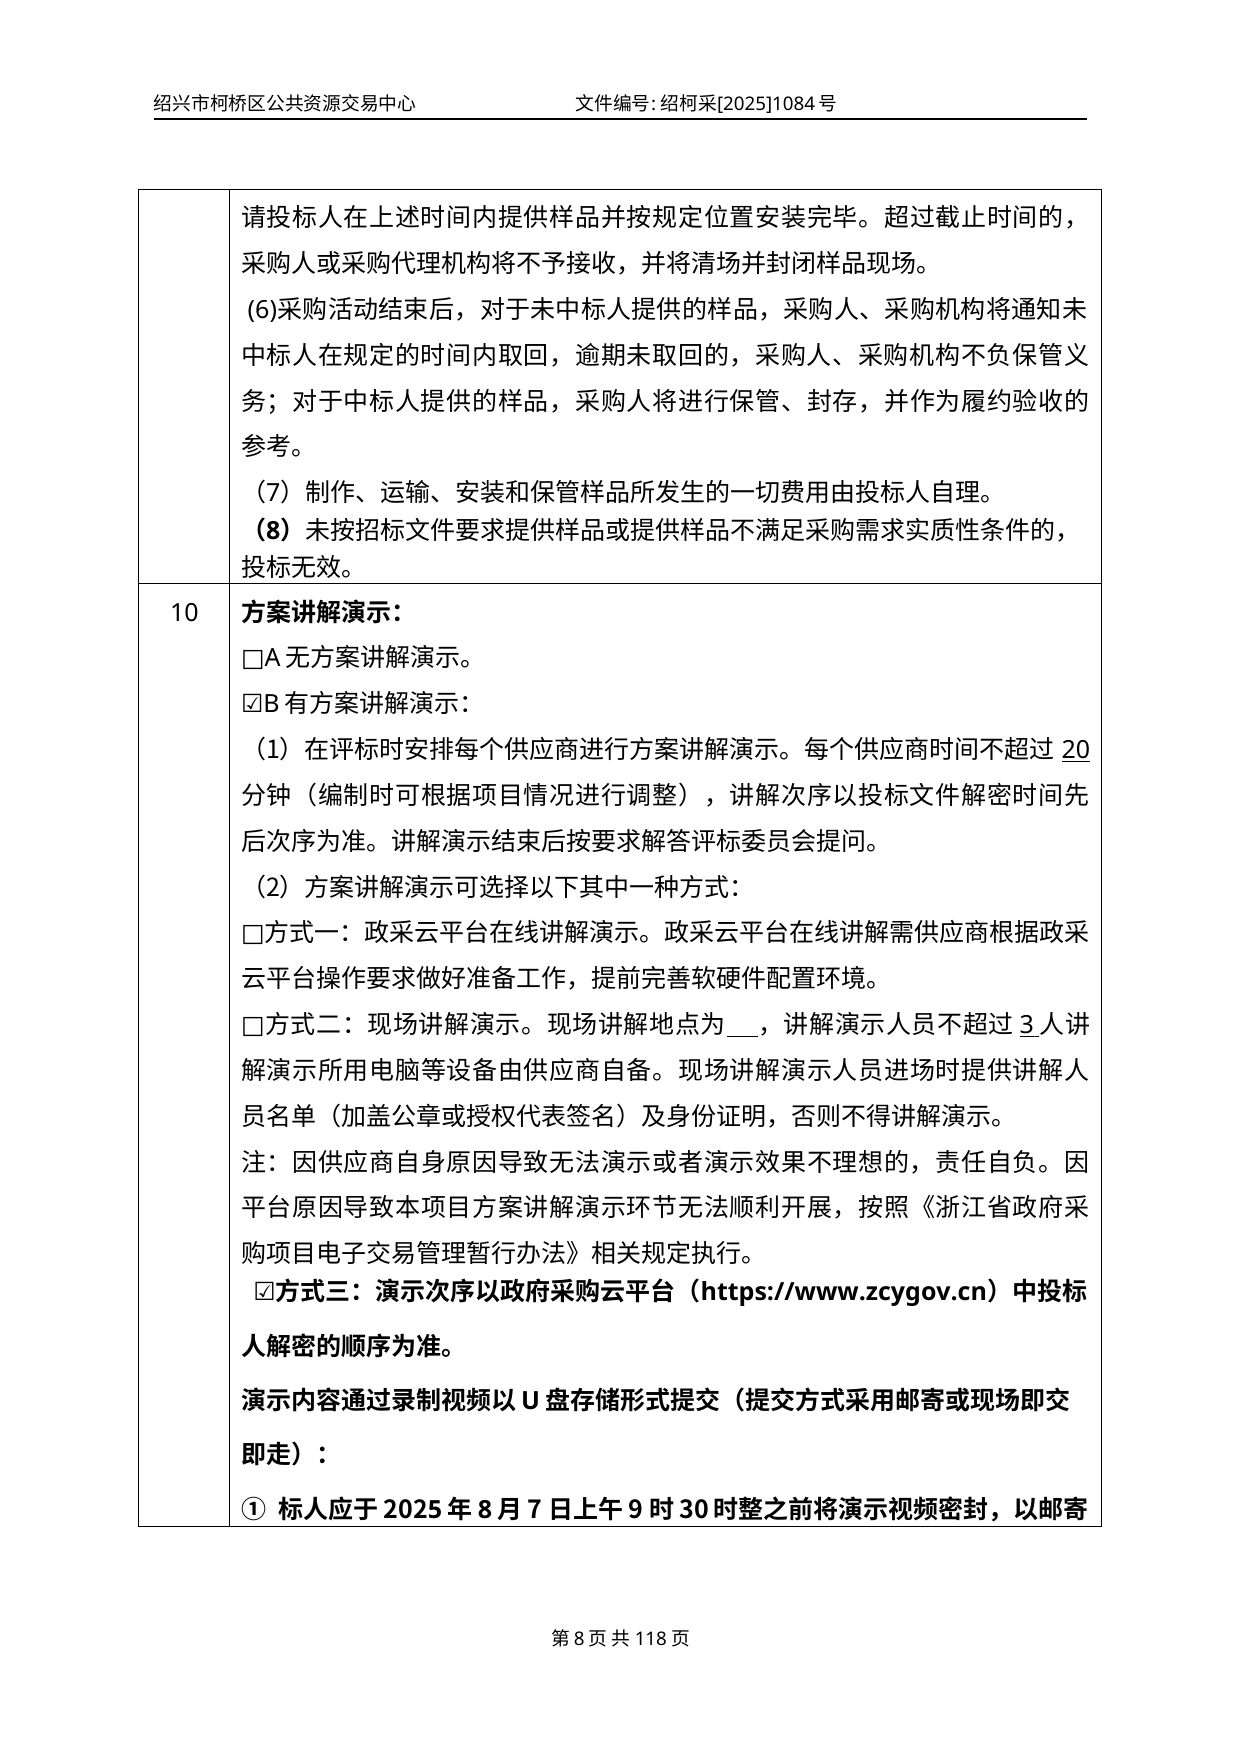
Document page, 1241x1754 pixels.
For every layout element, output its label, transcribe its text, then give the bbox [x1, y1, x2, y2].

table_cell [230, 190, 1101, 583]
table_cell 10 [139, 584, 229, 1526]
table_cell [230, 584, 1101, 1526]
table_cell 9 [139, 190, 229, 583]
